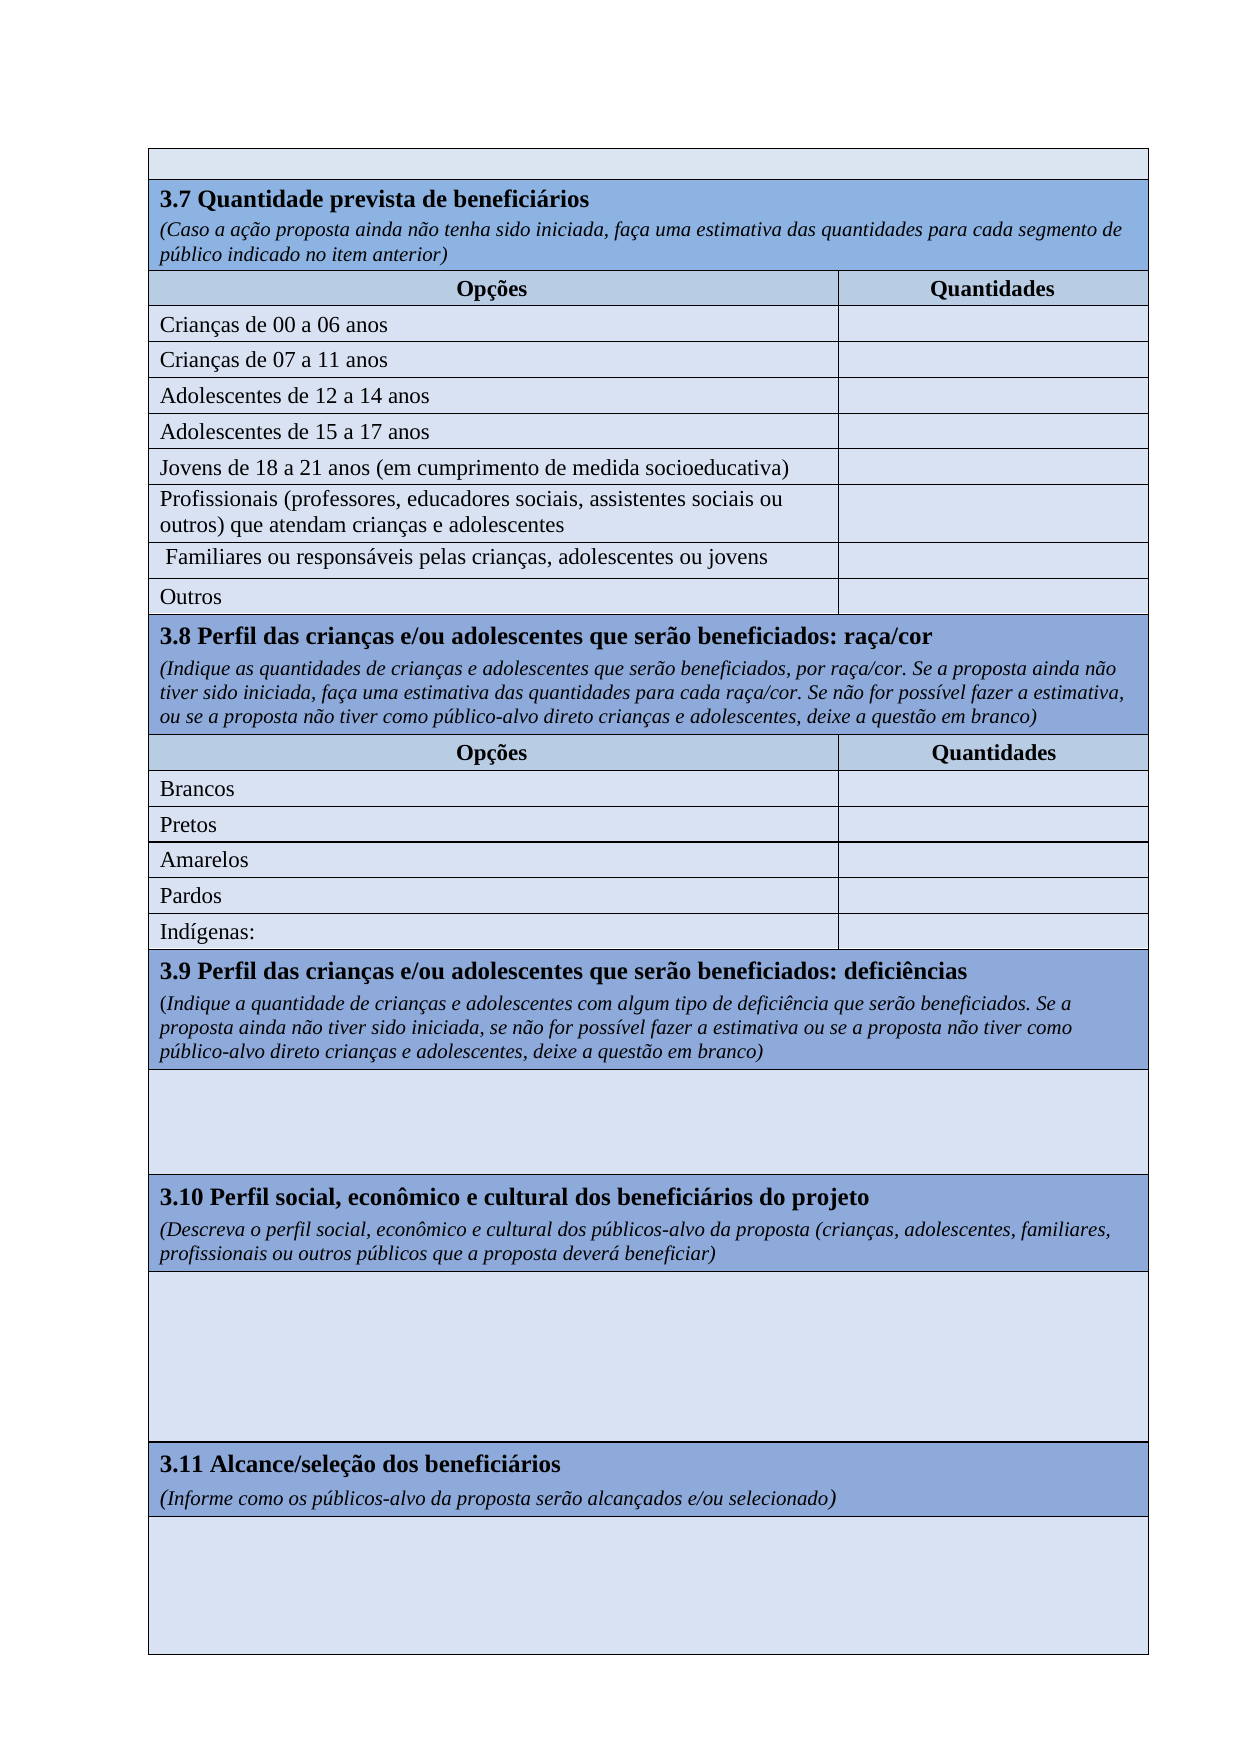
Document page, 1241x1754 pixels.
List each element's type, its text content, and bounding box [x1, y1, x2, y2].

table_cell 3.9 Perfil das crianças e/ou adolescentes que serão beneficiados: deficiências (Indique a quantidade de crianças e adolescentes com algum tipo de deficiência que serão beneficiados. Se a proposta ainda não tiver sido iniciada, se não for possível fazer a estimativa ou se a proposta não tiver como público-alvo direto crianças e adolescentes, deixe a questão em branco) [149, 950, 1148, 1069]
table_cell Quantidades [839, 271, 1148, 305]
table_cell Quantidades [839, 735, 1148, 770]
table_cell Opções [149, 735, 838, 770]
table_cell 3.11 Alcance/seleção dos beneficiários (Informe como os públicos-alvo da proposta serão alcançados e/ou selecionado) [149, 1443, 1148, 1516]
table_cell 3.8 Perfil das crianças e/ou adolescentes que serão beneficiados: raça/cor (Indique as quantidades de crianças e adolescentes que serão beneficiados, por raça/cor. Se a proposta ainda não tiver sido iniciada, faça uma estimativa das quantidades para cada raça/cor. Se não for possível fazer a estimativa, ou se a proposta não tiver como público-alvo direto crianças e adolescentes, deixe a questão em branco) [149, 615, 1148, 734]
table_cell [839, 449, 1148, 484]
table_cell Indígenas: [149, 914, 838, 948]
table_cell Adolescentes de 15 a 17 anos [149, 414, 838, 448]
table_cell Crianças de 00 a 06 anos [149, 306, 838, 341]
table_cell [839, 543, 1148, 578]
table_cell [839, 485, 1148, 542]
table_cell [839, 843, 1148, 877]
table_cell [839, 878, 1148, 913]
table_cell [839, 914, 1148, 948]
table_cell [839, 414, 1148, 448]
table_cell [149, 1517, 1148, 1654]
table_cell 3.7 Quantidade prevista de beneficiários (Caso a ação proposta ainda não tenha sido iniciada, faça uma estimativa das quantidades para cada segmento de público indicado no item anterior) [149, 180, 1148, 270]
table_cell Crianças de 07 a 11 anos [149, 342, 838, 377]
table_cell Brancos [149, 771, 838, 806]
table_cell Profissionais (professores, educadores sociais, assistentes sociais ou outros) que atendam crianças e adolescentes [149, 485, 838, 542]
table_cell Pretos [149, 807, 838, 841]
table_cell Amarelos [149, 843, 838, 877]
table_cell [839, 306, 1148, 341]
table_cell Jovens de 18 a 21 anos (em cumprimento de medida socioeducativa) [149, 449, 838, 484]
table_cell [149, 1272, 1148, 1441]
table_cell Adolescentes de 12 a 14 anos [149, 378, 838, 413]
table_cell [839, 771, 1148, 806]
table_cell 3.10 Perfil social, econômico e cultural dos beneficiários do projeto (Descreva o perfil social, econômico e cultural dos públicos-alvo da proposta (crianças, adolescentes, familiares, profissionais ou outros públicos que a proposta deverá beneficiar) [149, 1175, 1148, 1271]
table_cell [149, 149, 1148, 179]
table_cell [839, 378, 1148, 413]
table_cell [149, 1070, 1148, 1174]
table_cell [839, 807, 1148, 841]
table_cell Pardos [149, 878, 838, 913]
table_cell [839, 342, 1148, 377]
table_cell [839, 579, 1148, 613]
table_cell Outros [149, 579, 838, 613]
table_cell Familiares ou responsáveis pelas crianças, adolescentes ou jovens [149, 543, 838, 578]
table_cell Opções [149, 271, 838, 305]
